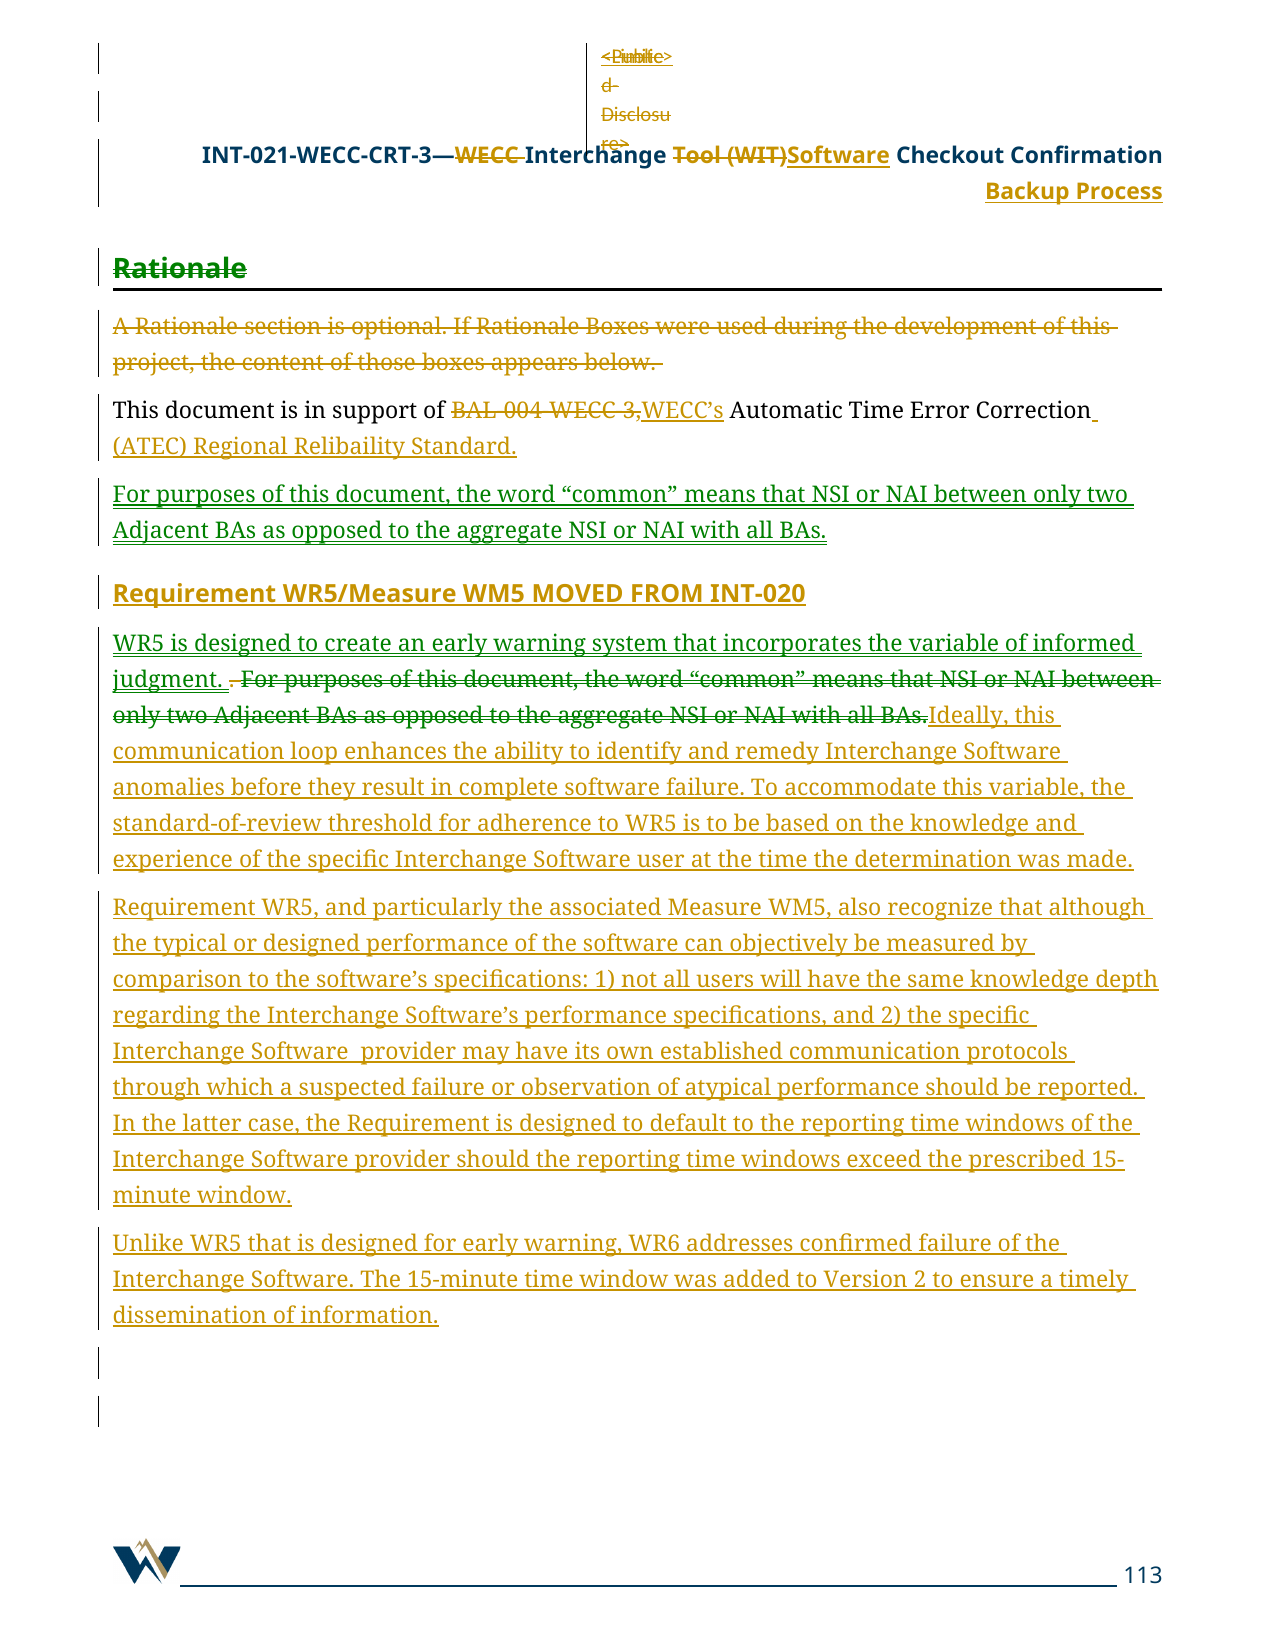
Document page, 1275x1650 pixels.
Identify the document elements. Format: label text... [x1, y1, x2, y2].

picture [112, 1538, 181, 1584]
text This document is in support of Automatic Time Error Correction [112, 394, 1162, 461]
